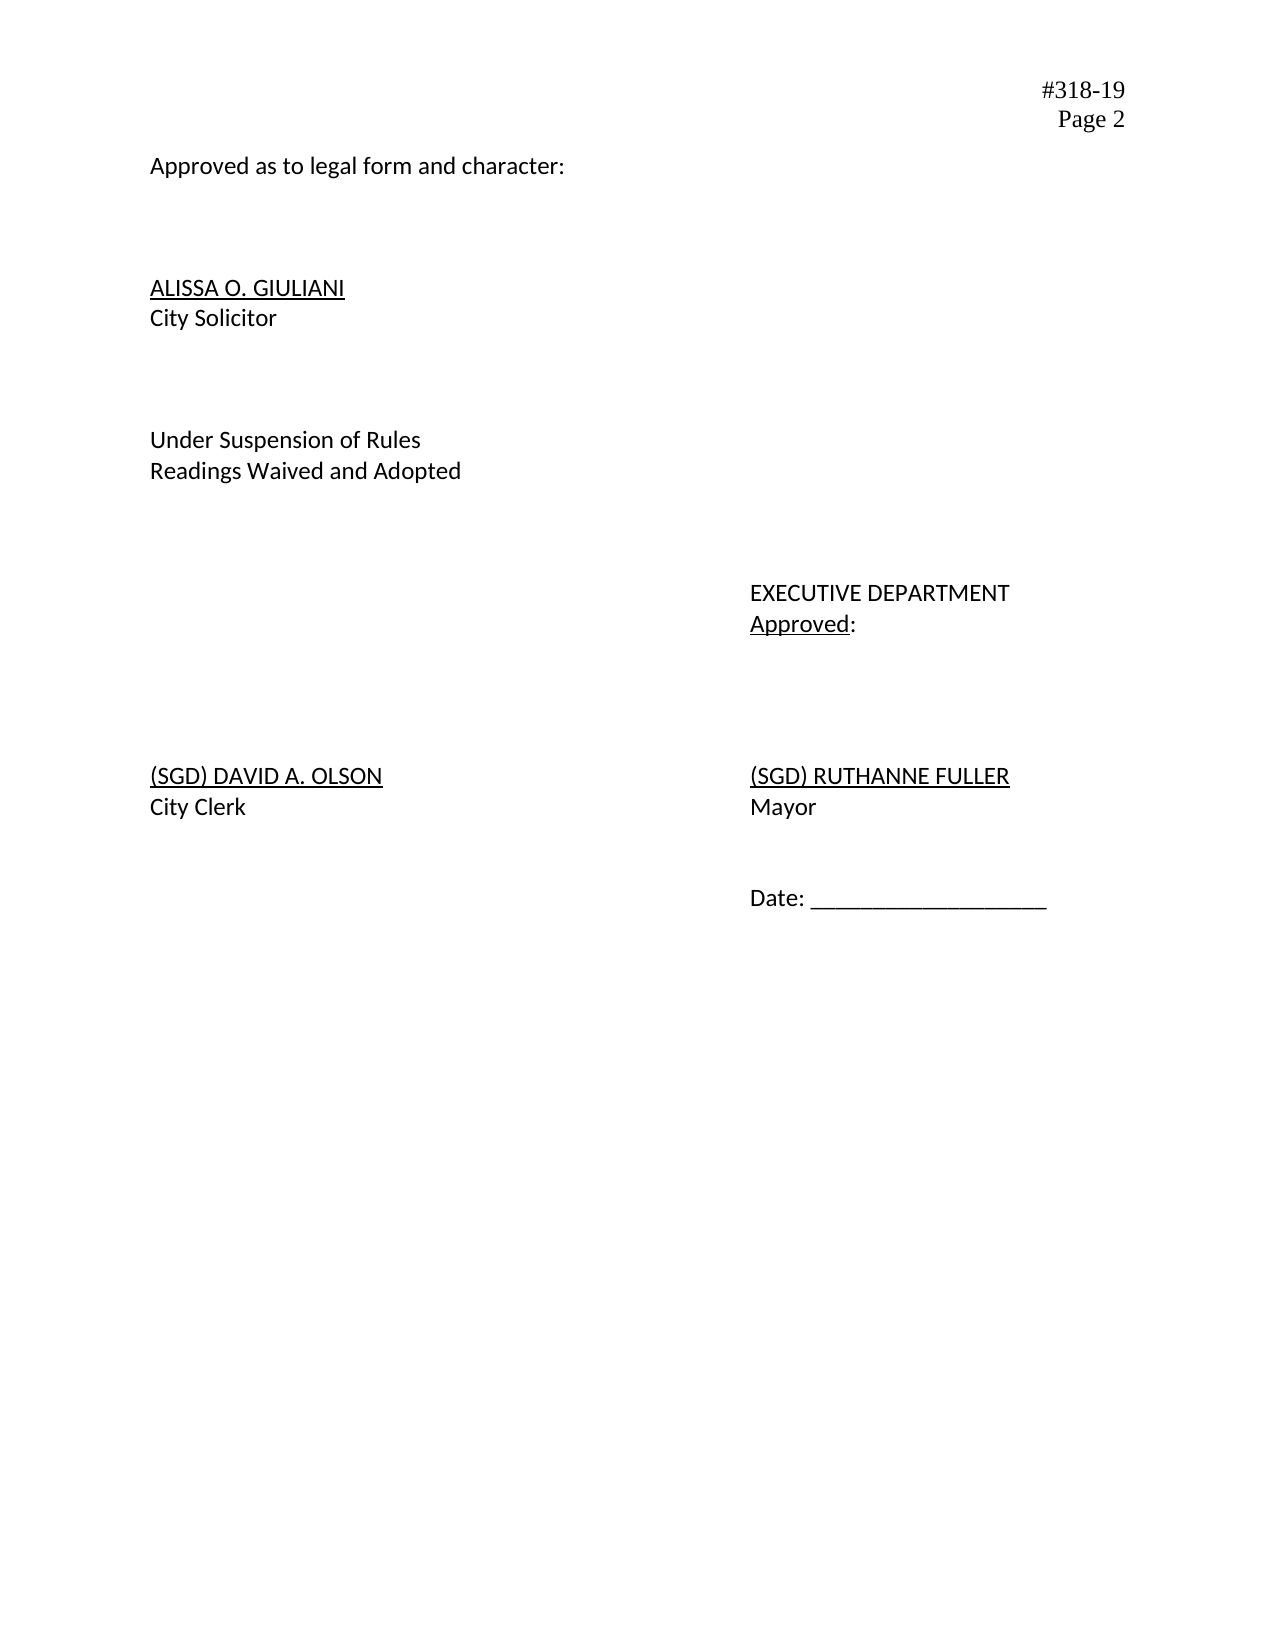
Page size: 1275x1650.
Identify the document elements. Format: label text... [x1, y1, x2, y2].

text Waived and Adopted [150, 455, 1125, 486]
text ALISSA O. GIULIANI [150, 272, 1125, 303]
text City Solicitor [150, 303, 1125, 333]
text City Clerk Mayor [150, 791, 1125, 821]
text EXECUTIVE DEPARTMENT [750, 577, 1125, 608]
text Approved as to legal form and character: [150, 150, 1125, 181]
text (SGD) DAVID A. OLSON (SGD) RUTHANNE FULLER [150, 760, 1125, 791]
text Under Suspension of Rules [150, 425, 1125, 455]
text Approved: [675, 608, 1125, 638]
text Date: ___________________ [150, 882, 1125, 913]
